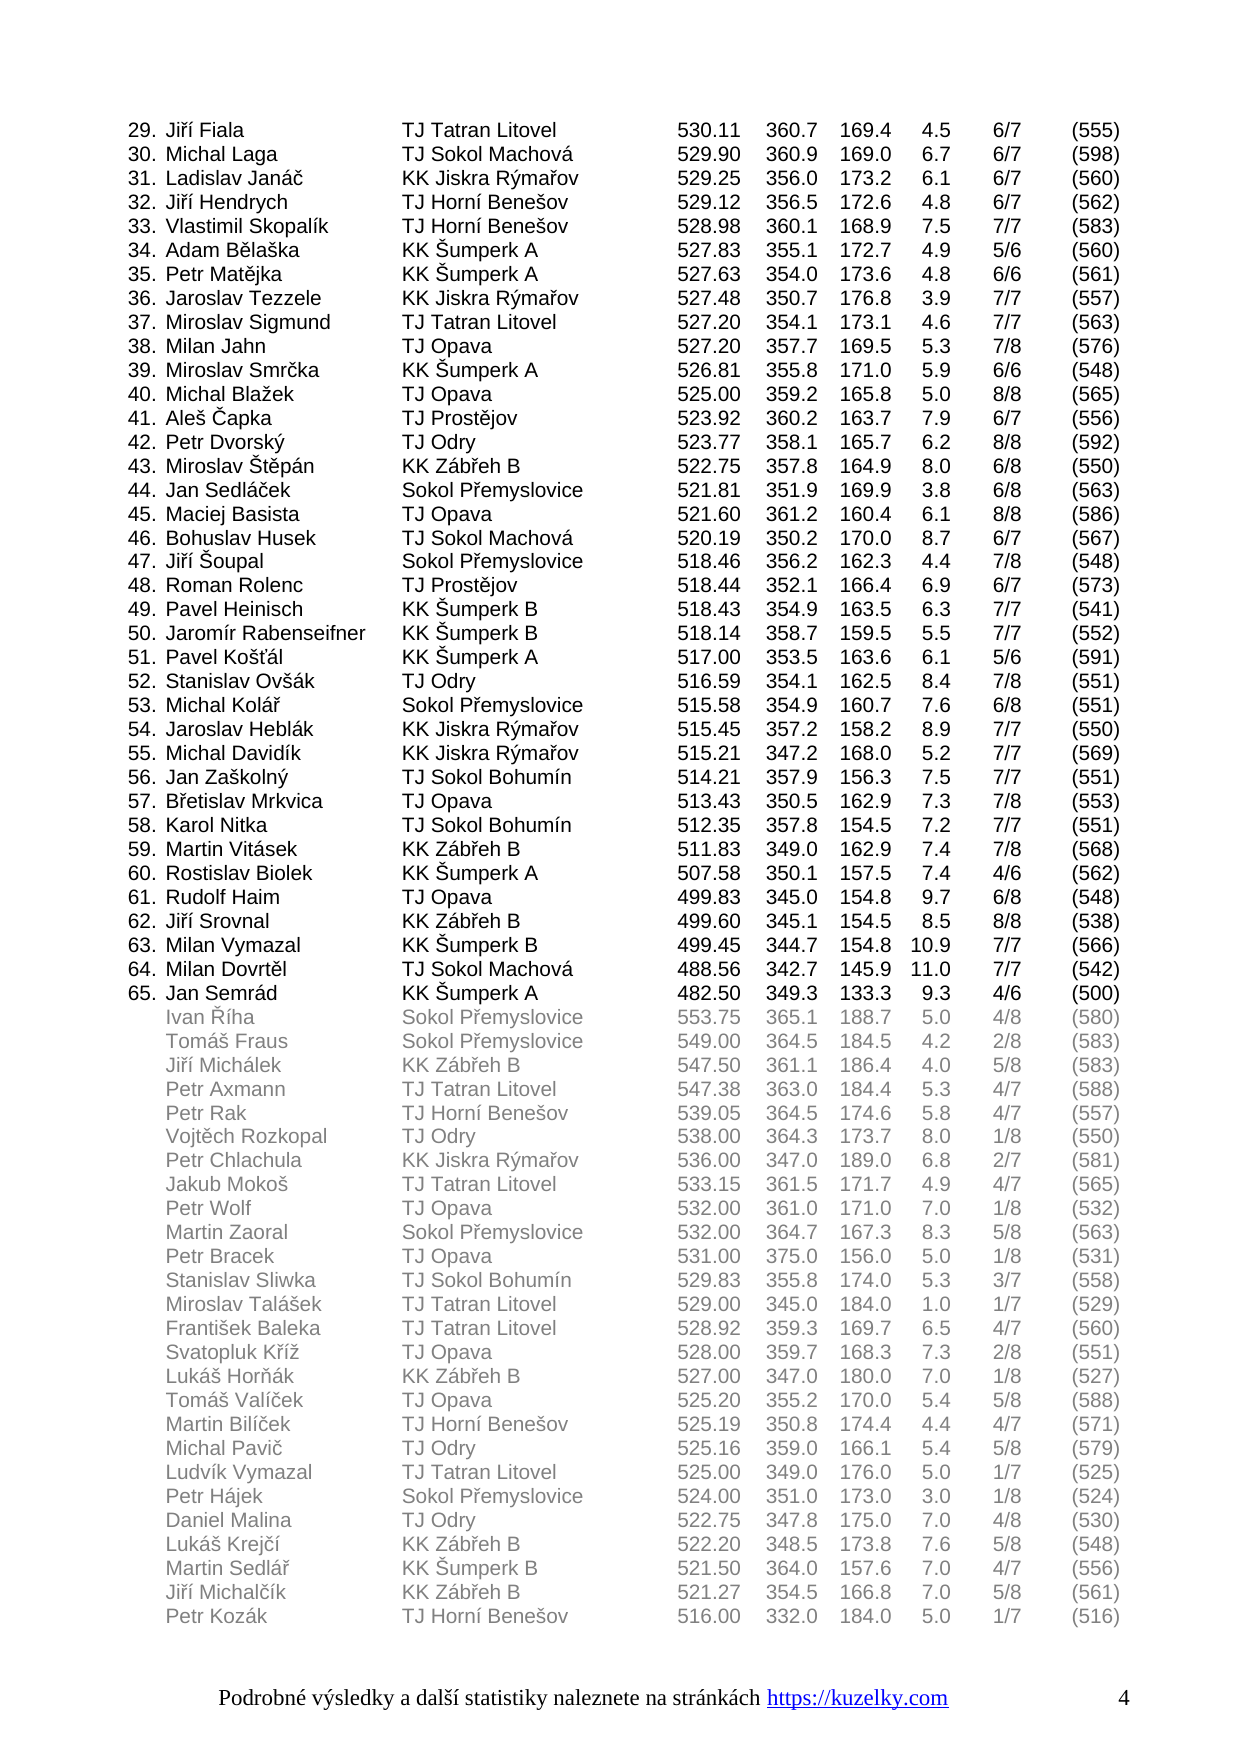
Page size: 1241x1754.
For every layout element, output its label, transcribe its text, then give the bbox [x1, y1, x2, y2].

text 36. Jaroslav Tezzele KK Jiskra Rýmařov 527.48 350.7 176.8 3.9 7/7 (557) [106, 286, 1134, 310]
text 35. Petr Matějka KK Šumperk A 527.63 354.0 173.6 4.8 6/6 (561) [106, 262, 1134, 286]
text Petr Rak TJ Horní Benešov 539.05 364.5 174.6 5.8 4/7 (557) [106, 1100, 1134, 1124]
text 64. Milan Dovrtěl TJ Sokol Machová 488.56 342.7 145.9 11.0 7/7 (542) [106, 957, 1134, 981]
text 65. Jan Semrád KK Šumperk A 482.50 349.3 133.3 9.3 4/6 (500) [106, 981, 1134, 1004]
text Lukáš Horňák KK Zábřeh B 527.00 347.0 180.0 7.0 1/8 (527) [106, 1364, 1134, 1388]
text Martin Sedlář KK Šumperk B 521.50 364.0 157.6 7.0 4/7 (556) [106, 1556, 1134, 1579]
text 63. Milan Vymazal KK Šumperk B 499.45 344.7 154.8 10.9 7/7 (566) [106, 933, 1134, 957]
text Michal Pavič TJ Odry 525.16 359.0 166.1 5.4 5/8 (579) [106, 1436, 1134, 1460]
text 62. Jiří Srovnal KK Zábřeh B 499.60 345.1 154.5 8.5 8/8 (538) [106, 909, 1134, 933]
text Martin Zaoral Sokol Přemyslovice 532.00 364.7 167.3 8.3 5/8 (563) [106, 1220, 1134, 1244]
text Svatopluk Kříž TJ Opava 528.00 359.7 168.3 7.3 2/8 (551) [106, 1340, 1134, 1364]
text 48. Roman Rolenc TJ Prostějov 518.44 352.1 166.4 6.9 6/7 (573) [106, 573, 1134, 597]
text 56. Jan Zaškolný TJ Sokol Bohumín 514.21 357.9 156.3 7.5 7/7 (551) [106, 765, 1134, 789]
text 51. Pavel Košťál KK Šumperk A 517.00 353.5 163.6 6.1 5/6 (591) [106, 645, 1134, 669]
text Petr Wolf TJ Opava 532.00 361.0 171.0 7.0 1/8 (532) [106, 1196, 1134, 1220]
text 42. Petr Dvorský TJ Odry 523.77 358.1 165.7 6.2 8/8 (592) [106, 429, 1134, 453]
text Jakub Mokoš TJ Tatran Litovel 533.15 361.5 171.7 4.9 4/7 (565) [106, 1172, 1134, 1196]
text Lukáš Krejčí KK Zábřeh B 522.20 348.5 173.8 7.6 5/8 (548) [106, 1532, 1134, 1556]
text 49. Pavel Heinisch KK Šumperk B 518.43 354.9 163.5 6.3 7/7 (541) [106, 597, 1134, 621]
text 61. Rudolf Haim TJ Opava 499.83 345.0 154.8 9.7 6/8 (548) [106, 885, 1134, 909]
text Petr Kozák TJ Horní Benešov 516.00 332.0 184.0 5.0 1/7 (516) [106, 1603, 1134, 1627]
text Vojtěch Rozkopal TJ Odry 538.00 364.3 173.7 8.0 1/8 (550) [106, 1124, 1134, 1148]
text 47. Jiří Šoupal Sokol Přemyslovice 518.46 356.2 162.3 4.4 7/8 (548) [106, 549, 1134, 573]
text 45. Maciej Basista TJ Opava 521.60 361.2 160.4 6.1 8/8 (586) [106, 501, 1134, 525]
text 43. Miroslav Štěpán KK Zábřeh B 522.75 357.8 164.9 8.0 6/8 (550) [106, 453, 1134, 477]
text 33. Vlastimil Skopalík TJ Horní Benešov 528.98 360.1 168.9 7.5 7/7 (583) [106, 214, 1134, 238]
text 60. Rostislav Biolek KK Šumperk A 507.58 350.1 157.5 7.4 4/6 (562) [106, 861, 1134, 885]
text František Baleka TJ Tatran Litovel 528.92 359.3 169.7 6.5 4/7 (560) [106, 1316, 1134, 1340]
text Ludvík Vymazal TJ Tatran Litovel 525.00 349.0 176.0 5.0 1/7 (525) [106, 1460, 1134, 1484]
text 34. Adam Bělaška KK Šumperk A 527.83 355.1 172.7 4.9 5/6 (560) [106, 238, 1134, 262]
text 57. Břetislav Mrkvica TJ Opava 513.43 350.5 162.9 7.3 7/8 (553) [106, 789, 1134, 813]
text 31. Ladislav Janáč KK Jiskra Rýmařov 529.25 356.0 173.2 6.1 6/7 (560) [106, 166, 1134, 190]
text Petr Chlachula KK Jiskra Rýmařov 536.00 347.0 189.0 6.8 2/7 (581) [106, 1148, 1134, 1172]
text Tomáš Fraus Sokol Přemyslovice 549.00 364.5 184.5 4.2 2/8 (583) [106, 1028, 1134, 1052]
text 53. Michal Kolář Sokol Přemyslovice 515.58 354.9 160.7 7.6 6/8 (551) [106, 693, 1134, 717]
text Martin Bilíček TJ Horní Benešov 525.19 350.8 174.4 4.4 4/7 (571) [106, 1412, 1134, 1436]
text 39. Miroslav Smrčka KK Šumperk A 526.81 355.8 171.0 5.9 6/6 (548) [106, 358, 1134, 382]
text Tomáš Valíček TJ Opava 525.20 355.2 170.0 5.4 5/8 (588) [106, 1388, 1134, 1412]
text Petr Hájek Sokol Přemyslovice 524.00 351.0 173.0 3.0 1/8 (524) [106, 1484, 1134, 1508]
text 41. Aleš Čapka TJ Prostějov 523.92 360.2 163.7 7.9 6/7 (556) [106, 406, 1134, 429]
text 37. Miroslav Sigmund TJ Tatran Litovel 527.20 354.1 173.1 4.6 7/7 (563) [106, 310, 1134, 334]
text 44. Jan Sedláček Sokol Přemyslovice 521.81 351.9 169.9 3.8 6/8 (563) [106, 477, 1134, 501]
text 54. Jaroslav Heblák KK Jiskra Rýmařov 515.45 357.2 158.2 8.9 7/7 (550) [106, 717, 1134, 741]
text Jiří Michalčík KK Zábřeh B 521.27 354.5 166.8 7.0 5/8 (561) [106, 1579, 1134, 1603]
text 40. Michal Blažek TJ Opava 525.00 359.2 165.8 5.0 8/8 (565) [106, 382, 1134, 406]
text 59. Martin Vitásek KK Zábřeh B 511.83 349.0 162.9 7.4 7/8 (568) [106, 837, 1134, 861]
text 30. Michal Laga TJ Sokol Machová 529.90 360.9 169.0 6.7 6/7 (598) [106, 142, 1134, 166]
text 58. Karol Nitka TJ Sokol Bohumín 512.35 357.8 154.5 7.2 7/7 (551) [106, 813, 1134, 837]
text 32. Jiří Hendrych TJ Horní Benešov 529.12 356.5 172.6 4.8 6/7 (562) [106, 190, 1134, 214]
text Jiří Michálek KK Zábřeh B 547.50 361.1 186.4 4.0 5/8 (583) [106, 1052, 1134, 1076]
text Ivan Říha Sokol Přemyslovice 553.75 365.1 188.7 5.0 4/8 (580) [106, 1004, 1134, 1028]
text 29. Jiří Fiala TJ Tatran Litovel 530.11 360.7 169.4 4.5 6/7 (555) [106, 118, 1134, 142]
text Daniel Malina TJ Odry 522.75 347.8 175.0 7.0 4/8 (530) [106, 1508, 1134, 1532]
text Petr Bracek TJ Opava 531.00 375.0 156.0 5.0 1/8 (531) [106, 1244, 1134, 1268]
text Petr Axmann TJ Tatran Litovel 547.38 363.0 184.4 5.3 4/7 (588) [106, 1076, 1134, 1100]
text 38. Milan Jahn TJ Opava 527.20 357.7 169.5 5.3 7/8 (576) [106, 334, 1134, 358]
text Miroslav Talášek TJ Tatran Litovel 529.00 345.0 184.0 1.0 1/7 (529) [106, 1292, 1134, 1316]
text 55. Michal Davidík KK Jiskra Rýmařov 515.21 347.2 168.0 5.2 7/7 (569) [106, 741, 1134, 765]
text 50. Jaromír Rabenseifner KK Šumperk B 518.14 358.7 159.5 5.5 7/7 (552) [106, 621, 1134, 645]
text 46. Bohuslav Husek TJ Sokol Machová 520.19 350.2 170.0 8.7 6/7 (567) [106, 525, 1134, 549]
text 52. Stanislav Ovšák TJ Odry 516.59 354.1 162.5 8.4 7/8 (551) [106, 669, 1134, 693]
text Stanislav Sliwka TJ Sokol Bohumín 529.83 355.8 174.0 5.3 3/7 (558) [106, 1268, 1134, 1292]
